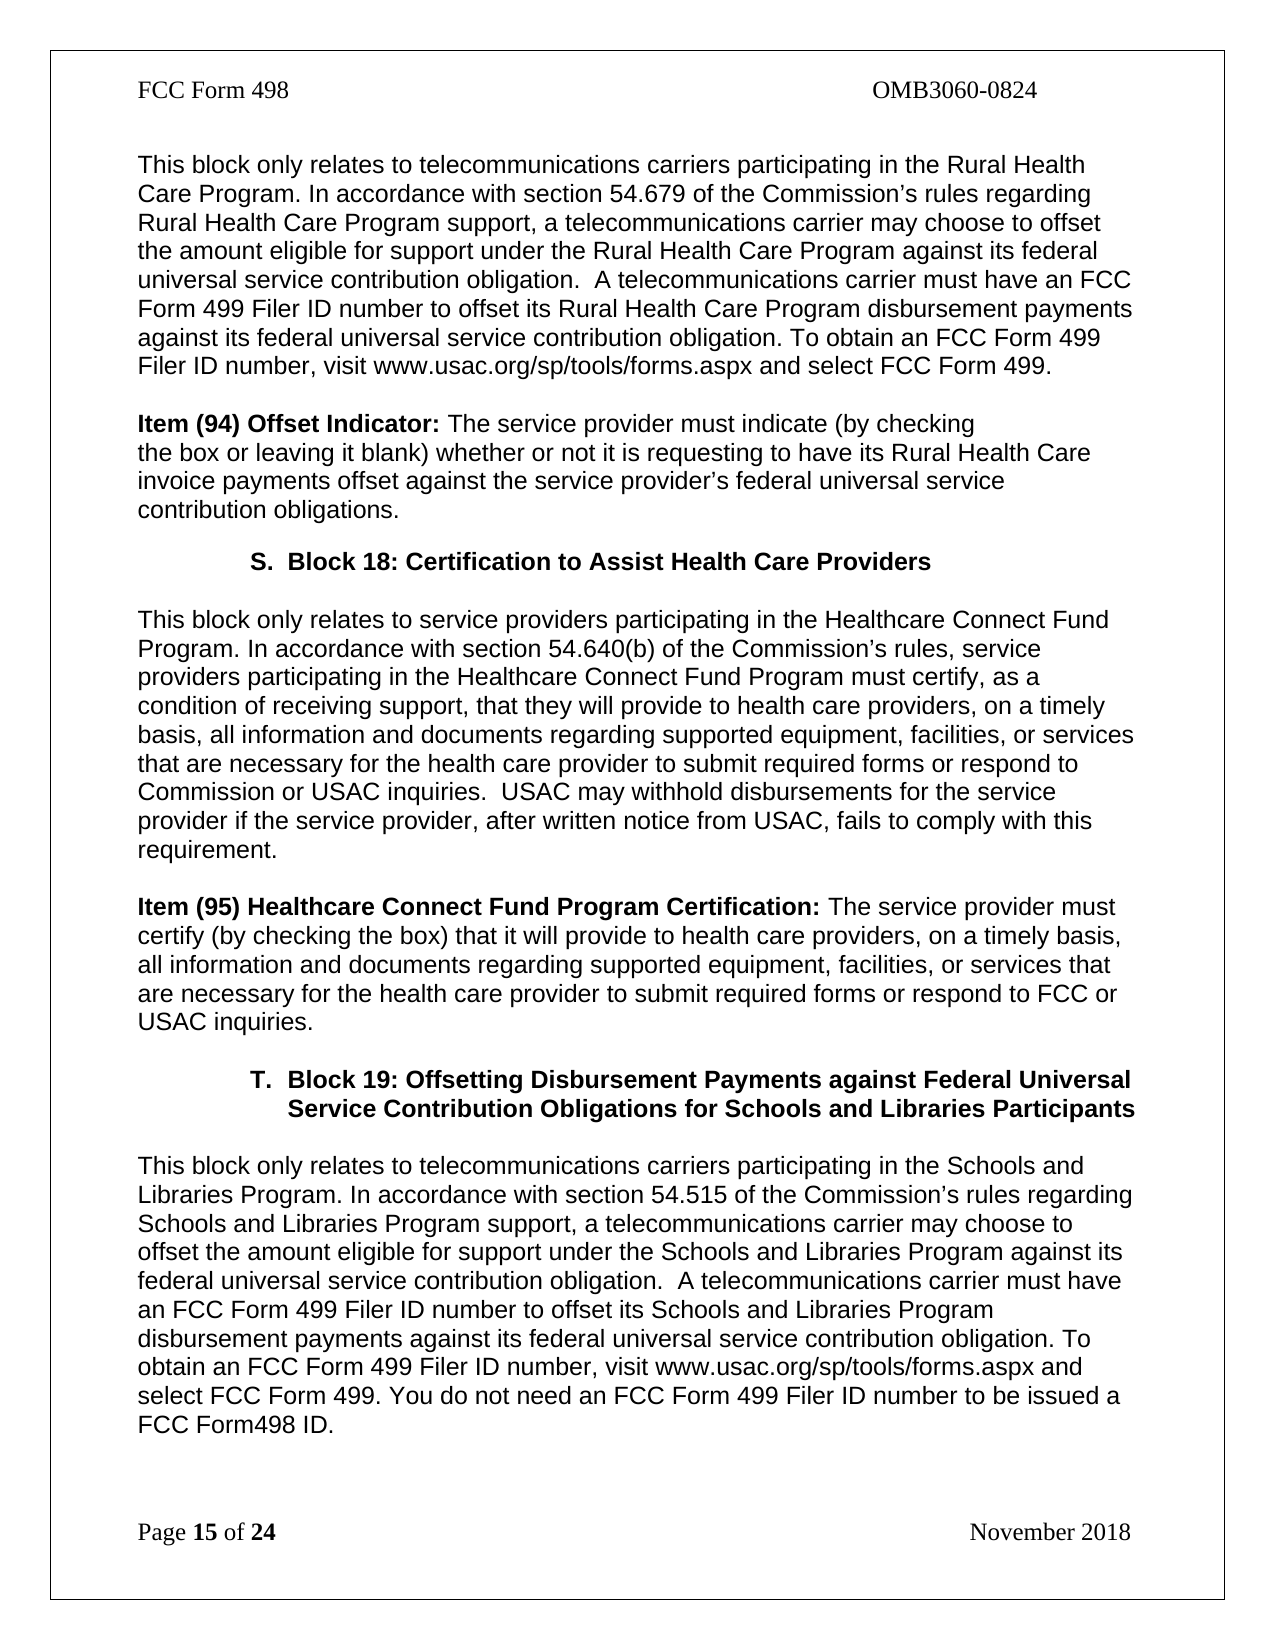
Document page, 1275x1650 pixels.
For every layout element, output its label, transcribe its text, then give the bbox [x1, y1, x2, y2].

text This block only relates to telecommunications carriers participating in the Rural Health Care Program. In accordance with section 54.679 of the Commission’s rules regarding Rural Health Care Program support, a telecommunications carrier may choose to offset the amount eligible for support under the Rural Health Care Program against its federal universal service contribution obligation. A telecommunications carrier must have an FCC Form 499 Filer ID number to offset its Rural Health Care Program disbursement payments against its federal universal service contribution obligation. To obtain an FCC Form 499 Filer ID number, visit www.usac.org/sp/tools/forms.aspx and select FCC Form 499. [137, 150, 1138, 380]
text Item (94) Offset Indicator: The service provider must indicate (by checking [137, 409, 1138, 437]
text This block only relates to telecommunications carriers participating in the Schools and [137, 1151, 1138, 1180]
list Block 18: Certification to Assist Health Care Providers [250, 547, 1138, 576]
text Item (95) Healthcare Connect Fund Program Certification: The service provider must certify (by checking the box) that it will provide to health care providers, on a timely basis, all information and documents regarding supported equipment, facilities, or services that are necessary for the health care provider to submit required forms or respond to FCC or USAC inquiries. [137, 892, 1138, 1036]
text the box or leaving it blank) whether or not it is requesting to have its Rural Health Care invoice payments offset against the service provider’s federal universal service contribution obligations. [137, 437, 1138, 524]
list Block 19: Offsetting Disbursement Payments against Federal Universal Service Contribution Obligations for Schools and Libraries Participants [250, 1065, 1138, 1122]
text Libraries Program. In accordance with section 54.515 of the Commission’s rules regarding Schools and Libraries Program support, a telecommunications carrier may choose to offset the amount eligible for support under the Schools and Libraries Program against its federal universal service contribution obligation. A telecommunications carrier must have an FCC Form 499 Filer ID number to offset its Schools and Libraries Program disbursement payments against its federal universal service contribution obligation. To obtain an FCC Form 499 Filer ID number, visit www.usac.org/sp/tools/forms.aspx and select FCC Form 499. You do not need an FCC Form 499 Filer ID number to be issued a FCC Form498 ID. [137, 1180, 1138, 1439]
text This block only relates to service providers participating in the Healthcare Connect Fund Program. In accordance with section 54.640(b) of the Commission’s rules, service providers participating in the Healthcare Connect Fund Program must certify, as a condition of receiving support, that they will provide to health care providers, on a timely basis, all information and documents regarding supported equipment, facilities, or services that are necessary for the health care provider to submit required forms or respond to Commission or USAC inquiries. USAC may withhold disbursements for the service provider if the service provider, after written notice from USAC, fails to comply with this requirement. [137, 605, 1138, 864]
